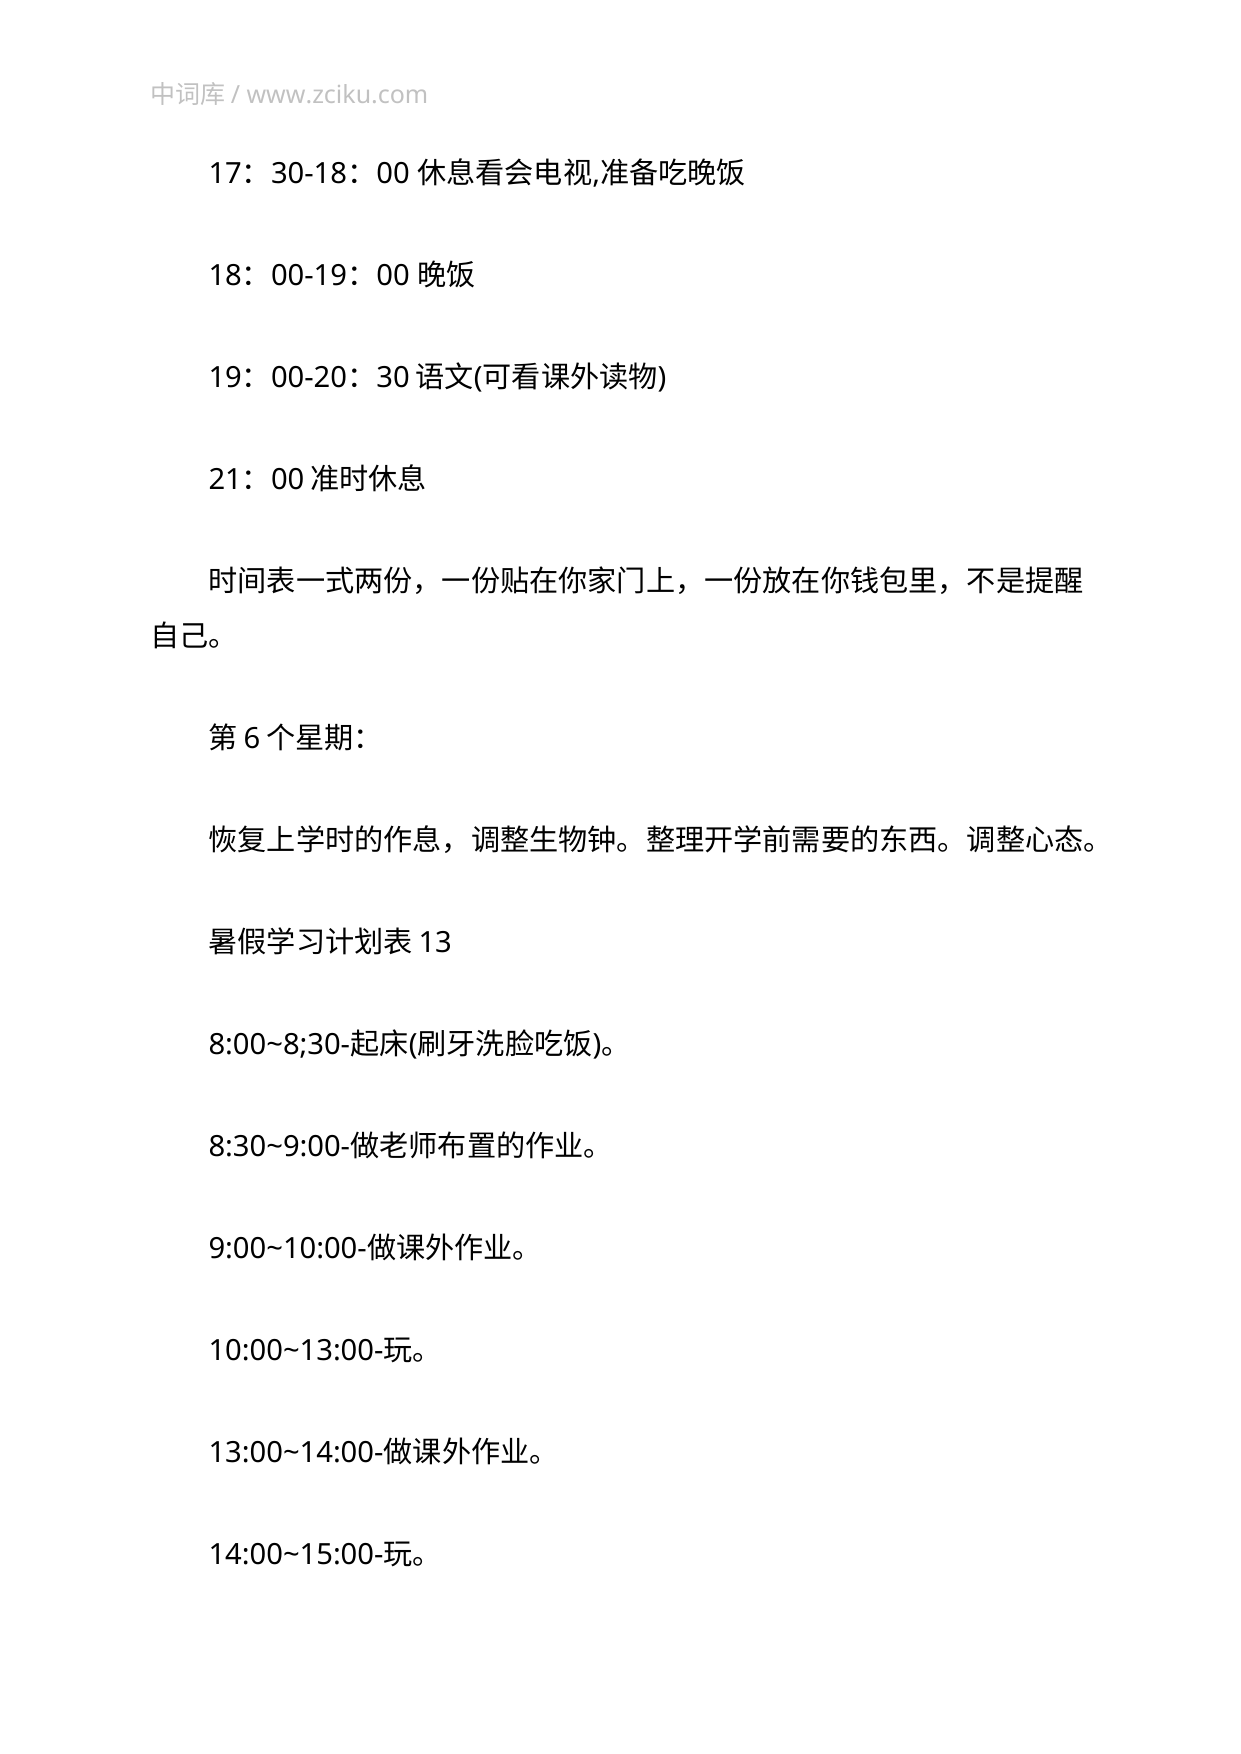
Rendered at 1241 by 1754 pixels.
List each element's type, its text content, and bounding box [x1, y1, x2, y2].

text 第6个星期： [150, 714, 1090, 757]
text 恢复上学时的作息，调整生物钟。整理开学前需要的东西。调整心态。 [150, 817, 1090, 859]
text 18：00-19：00 晚饭 [150, 252, 1090, 294]
text 10:00~13:00-玩。 [150, 1326, 1090, 1369]
text 暑假学习计划表13 [150, 918, 1090, 961]
text 21：00准时休息 [150, 456, 1090, 498]
text 9:00~10:00-做课外作业。 [150, 1224, 1090, 1267]
text 8:00~8;30-起床(刷牙洗脸吃饭)。 [150, 1020, 1090, 1063]
text 8:30~9:00-做老师布置的作业。 [150, 1122, 1090, 1165]
text 17：30-18：00 休息看会电视,准备吃晚饭 [150, 150, 1090, 192]
text 时间表一式两份，一份贴在你家门上，一份放在你钱包里，不是提醒自己。 [150, 558, 1090, 655]
text 19：00-20：30语文(可看课外读物) [150, 354, 1090, 396]
text 14:00~15:00-玩。 [150, 1530, 1090, 1573]
text 13:00~14:00-做课外作业。 [150, 1428, 1090, 1471]
